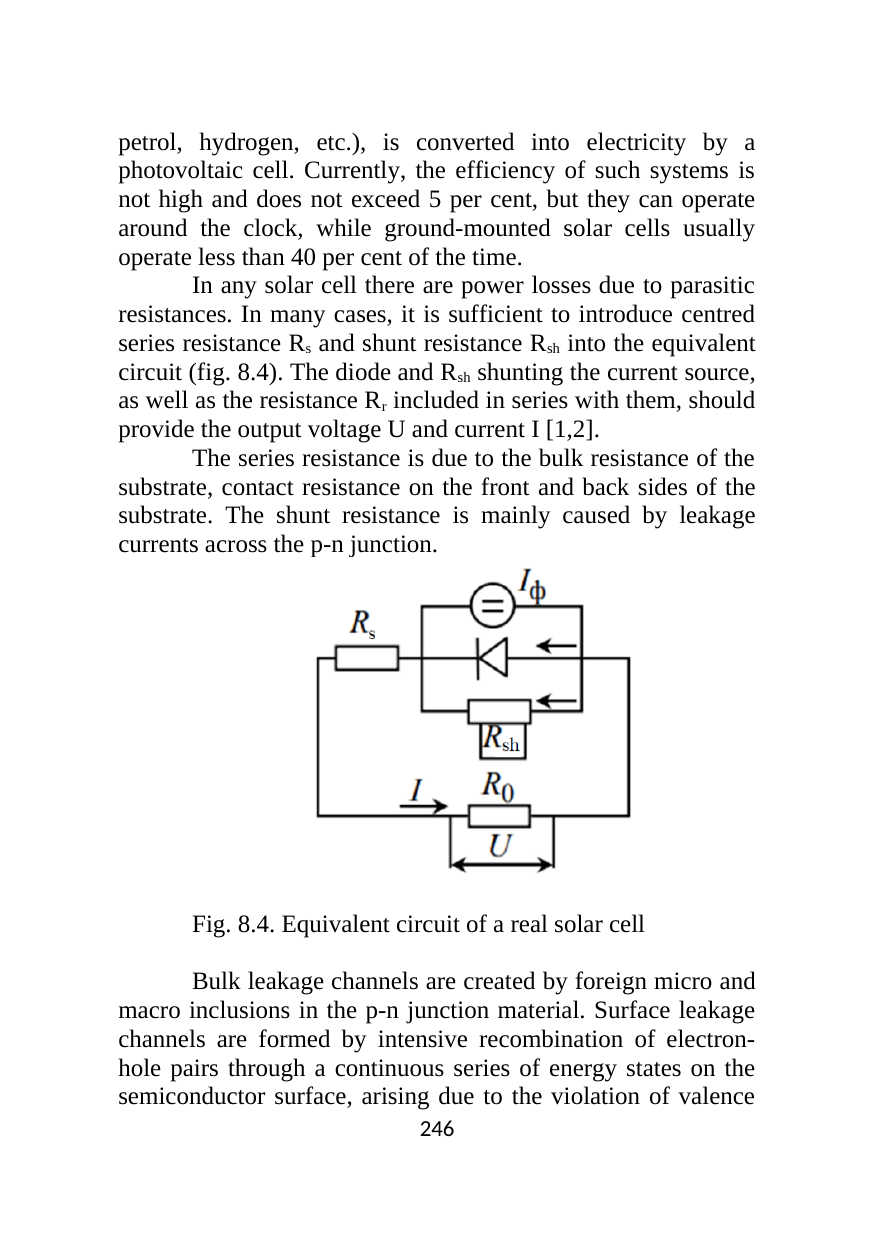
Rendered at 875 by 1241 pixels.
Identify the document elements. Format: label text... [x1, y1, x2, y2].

text Fig. 8.4. Equivalent circuit of a real solar cell [118, 909, 756, 938]
picture [308, 557, 640, 881]
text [118, 127, 756, 270]
text In any solar cell there are power losses due to parasitic resistances. In many cases, it is sufficient to introduce centred series resistance Rs and shunt resistance Rsh into the equivalent circuit (fig. 8.4). The diode and Rsh shunting the current source, as well as the resistance Rr included in series with them, should provide the output voltage U and current I [1,2]. [118, 270, 756, 443]
text The series resistance is due to the bulk resistance of the substrate, contact resistance on the front and back sides of the substrate. The shunt resistance is mainly caused by leakage currents across the p-n junction. [118, 443, 756, 558]
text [118, 966, 756, 1110]
